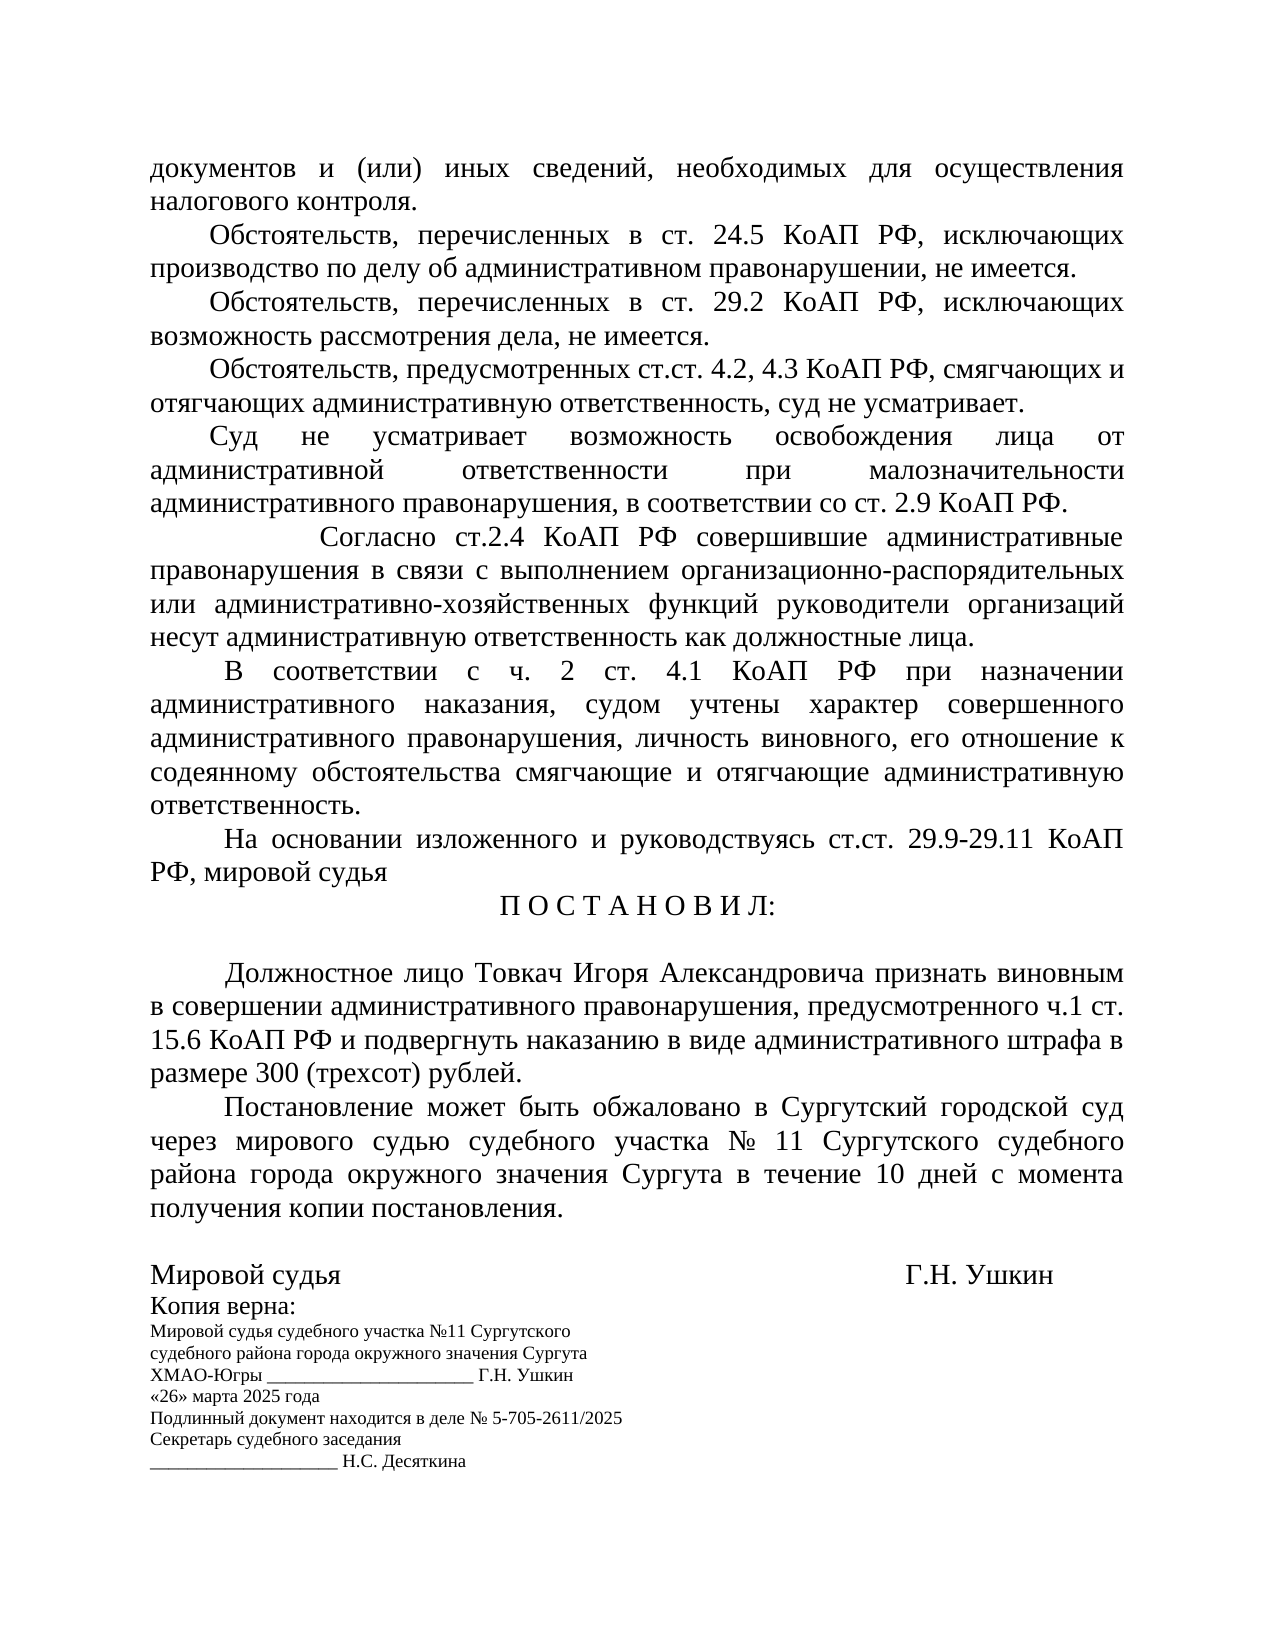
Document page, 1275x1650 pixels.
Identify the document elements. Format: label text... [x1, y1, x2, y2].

text Согласно ст.2.4 КоАП РФ совершившие административные правонарушения в связи с выполнением организационно-распорядительных или административно-хозяйственных функций руководители организаций несут административную ответственность как должностные лица. [150, 519, 1125, 653]
text П О С Т А Н О В И Л: [150, 888, 1125, 921]
text ____________________ Н.С. Десяткина [150, 1450, 1125, 1471]
text ХМАО-Югры ______________________ Г.Н. Ушкин [150, 1363, 1125, 1385]
text Копия верна: [150, 1290, 1125, 1320]
text Суд не усматривает возможность освобождения лица от административной ответственности при малозначительности административного правонарушения, в соответствии со ст. 2.9 КоАП РФ. [150, 418, 1125, 519]
text Обстоятельств, перечисленных в ст. 29.2 КоАП РФ, исключающих возможность рассмотрения дела, не имеется. [150, 284, 1125, 351]
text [150, 150, 1125, 217]
text Мировой судья судебного участка №11 Сургутского [150, 1320, 1125, 1342]
text судебного района города окружного значения Сургута [150, 1342, 1125, 1363]
text Секретарь судебного заседания [150, 1428, 1125, 1450]
text Постановление может быть обжаловано в Сургутский городской суд через мирового судью судебного участка № 11 Сургутского судебного района города окружного значения Сургута в течение 10 дней с момента получения копии постановления. [150, 1089, 1125, 1223]
text На основании изложенного и руководствуясь ст.ст. 29.9-29.11 КоАП РФ, мировой судья [150, 821, 1125, 888]
text Должностное лицо Товкач Игоря Александровича признать виновным в совершении административного правонарушения, предусмотренного ч.1 ст. 15.6 КоАП РФ и подвергнуть наказанию в виде административного штрафа в размере 300 (трехсот) рублей. [150, 955, 1125, 1089]
text Обстоятельств, перечисленных в ст. 24.5 КоАП РФ, исключающих производство по делу об административном правонарушении, не имеется. [150, 217, 1125, 284]
text «26» марта 2025 года [150, 1385, 1125, 1407]
text Подлинный документ находится в деле № 5-705-2611/2025 [150, 1407, 1125, 1428]
text Мировой судья Г.Н. Ушкин [150, 1257, 1125, 1290]
text Обстоятельств, предусмотренных ст.ст. 4.2, 4.3 КоАП РФ, смягчающих и отягчающих административную ответственность, суд не усматривает. [150, 351, 1125, 418]
text В соответствии с ч. 2 ст. 4.1 КоАП РФ при назначении административного наказания, судом учтены характер совершенного административного правонарушения, личность виновного, его отношение к содеянному обстоятельства смягчающие и отягчающие административную ответственность. [150, 653, 1125, 821]
